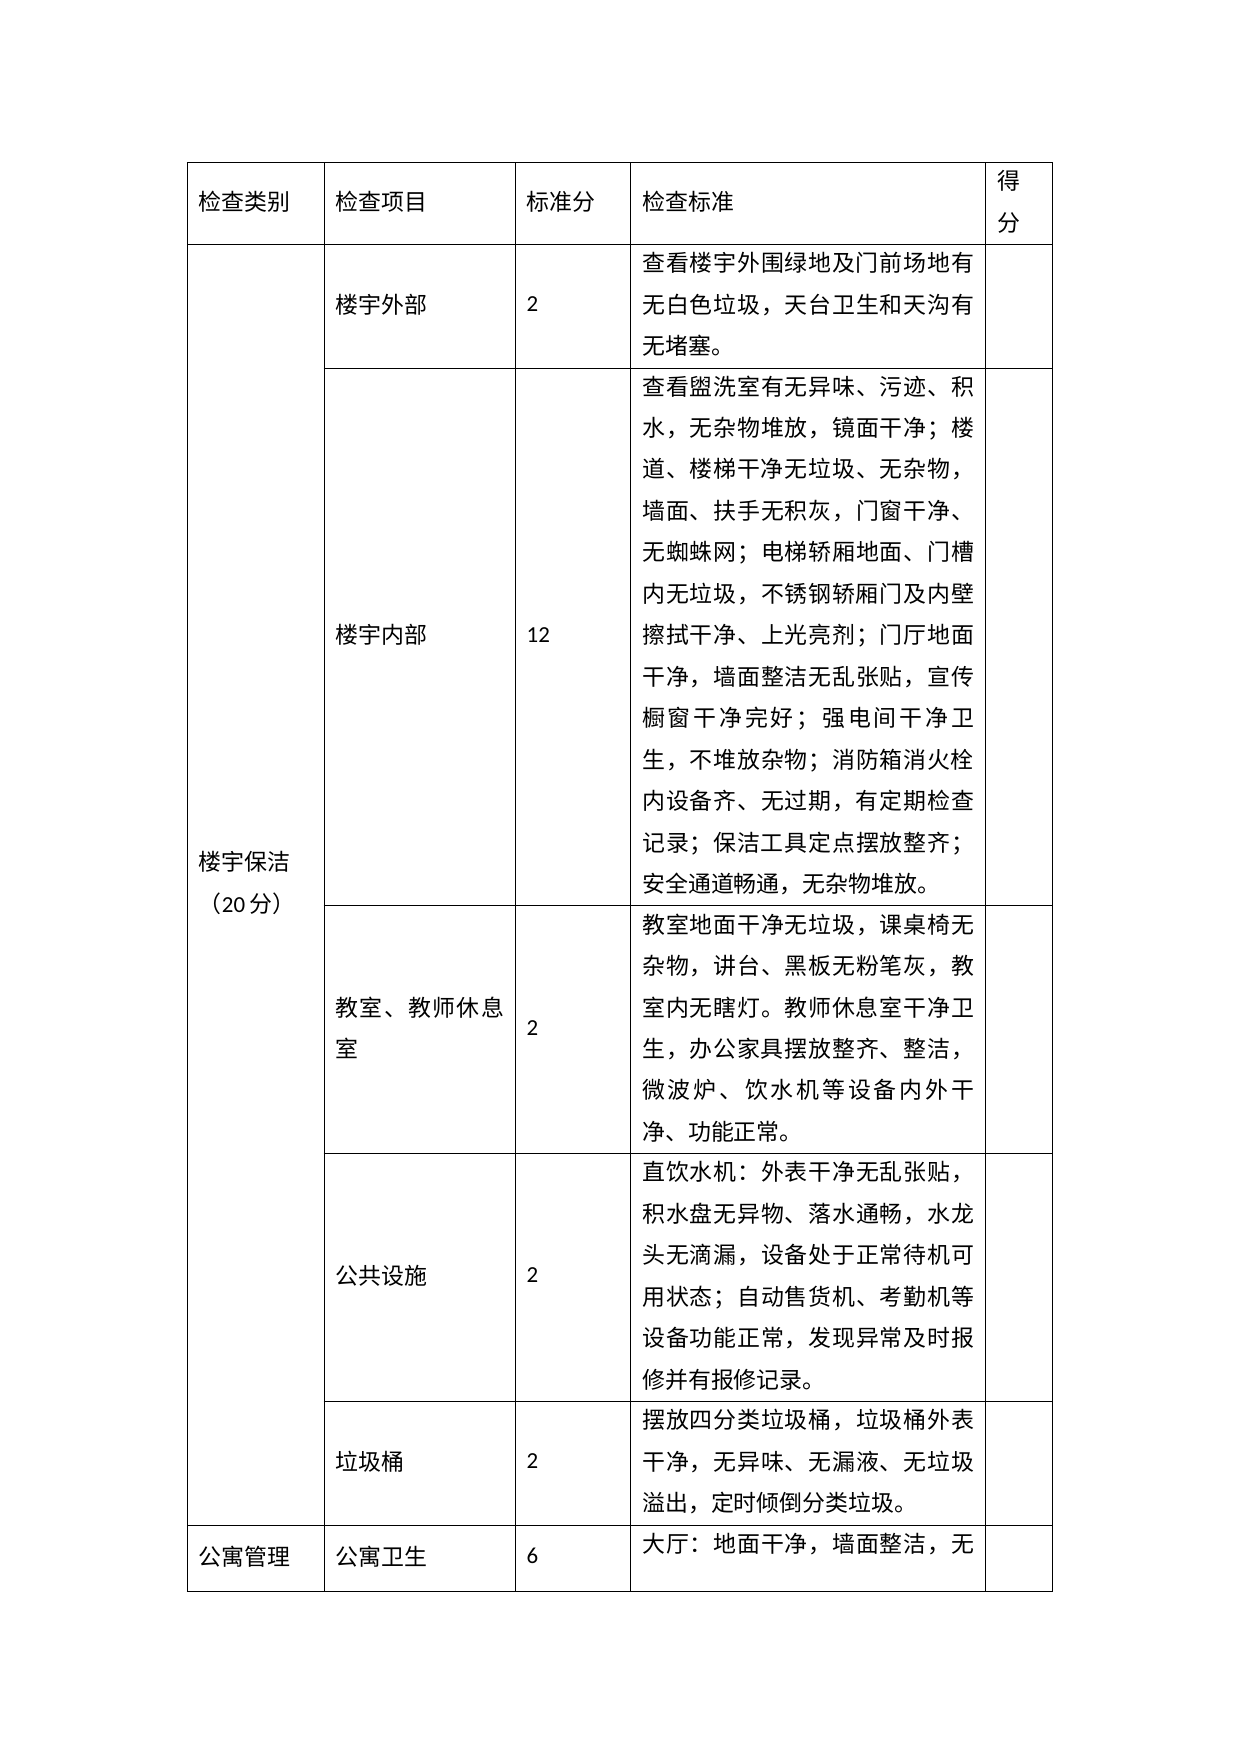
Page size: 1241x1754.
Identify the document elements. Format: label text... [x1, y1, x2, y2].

table_cell [986, 245, 1052, 367]
table_cell [986, 369, 1052, 905]
table_cell 楼宇保洁 （20分） [188, 245, 324, 1524]
table_header 标准分 [516, 163, 630, 244]
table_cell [631, 1526, 985, 1591]
table_cell 教室、教师休息室 [325, 906, 515, 1153]
table_cell 公寓管理 （20分） [188, 1526, 324, 1591]
table_header 检查项目 [325, 163, 515, 244]
table_cell [986, 1154, 1052, 1401]
table_cell 2 [516, 1154, 630, 1401]
table_cell 2 [516, 245, 630, 367]
table_cell [986, 1526, 1052, 1591]
table_cell 摆放四分类垃圾桶，垃圾桶外表干净，无异味、无漏液、无垃圾溢出，定时倾倒分类垃圾。 [631, 1402, 985, 1524]
table_cell 垃圾桶 [325, 1402, 515, 1524]
table_cell 楼宇外部 [325, 245, 515, 367]
table_cell [986, 1402, 1052, 1524]
table_cell 公共设施 [325, 1154, 515, 1401]
table_cell 12 [516, 369, 630, 905]
table_cell 查看盥洗室有无异味、污迹、积水，无杂物堆放，镜面干净；楼道、楼梯干净无垃圾、无杂物，墙面、扶手无积灰，门窗干净、无蜘蛛网；电梯轿厢地面、门槽内无垃圾，不锈钢轿厢门及内壁擦拭干净、上光亮剂；门厅地面干净，墙面整洁无乱张贴，宣传橱窗干净完好；强电间干净卫生，不堆放杂物；消防箱消火栓内设备齐、无过期，有定期检查记录；保洁工具定点摆放整齐；安全通道畅通，无杂物堆放。 [631, 369, 985, 905]
table_header 得分 [986, 163, 1052, 244]
table_cell [986, 906, 1052, 1153]
table_cell 教室地面干净无垃圾，课桌椅无杂物，讲台、黑板无粉笔灰，教室内无瞎灯。教师休息室干净卫生，办公家具摆放整齐、整洁，微波炉、饮水机等设备内外干净、功能正常。 [631, 906, 985, 1153]
table_cell 楼宇内部 [325, 369, 515, 905]
table_cell 6 [516, 1526, 630, 1591]
table_cell 2 [516, 906, 630, 1153]
table_cell 查看楼宇外围绿地及门前场地有无白色垃圾，天台卫生和天沟有无堵塞。 [631, 245, 985, 367]
table_cell 2 [516, 1402, 630, 1524]
table_cell 公寓卫生 [325, 1526, 515, 1591]
table_header 检查类别 [188, 163, 324, 244]
table_cell 直饮水机：外表干净无乱张贴，积水盘无异物、落水通畅，水龙头无滴漏，设备处于正常待机可用状态；自动售货机、考勤机等设备功能正常，发现异常及时报修并有报修记录。 [631, 1154, 985, 1401]
table_header 检查标准 [631, 163, 985, 244]
